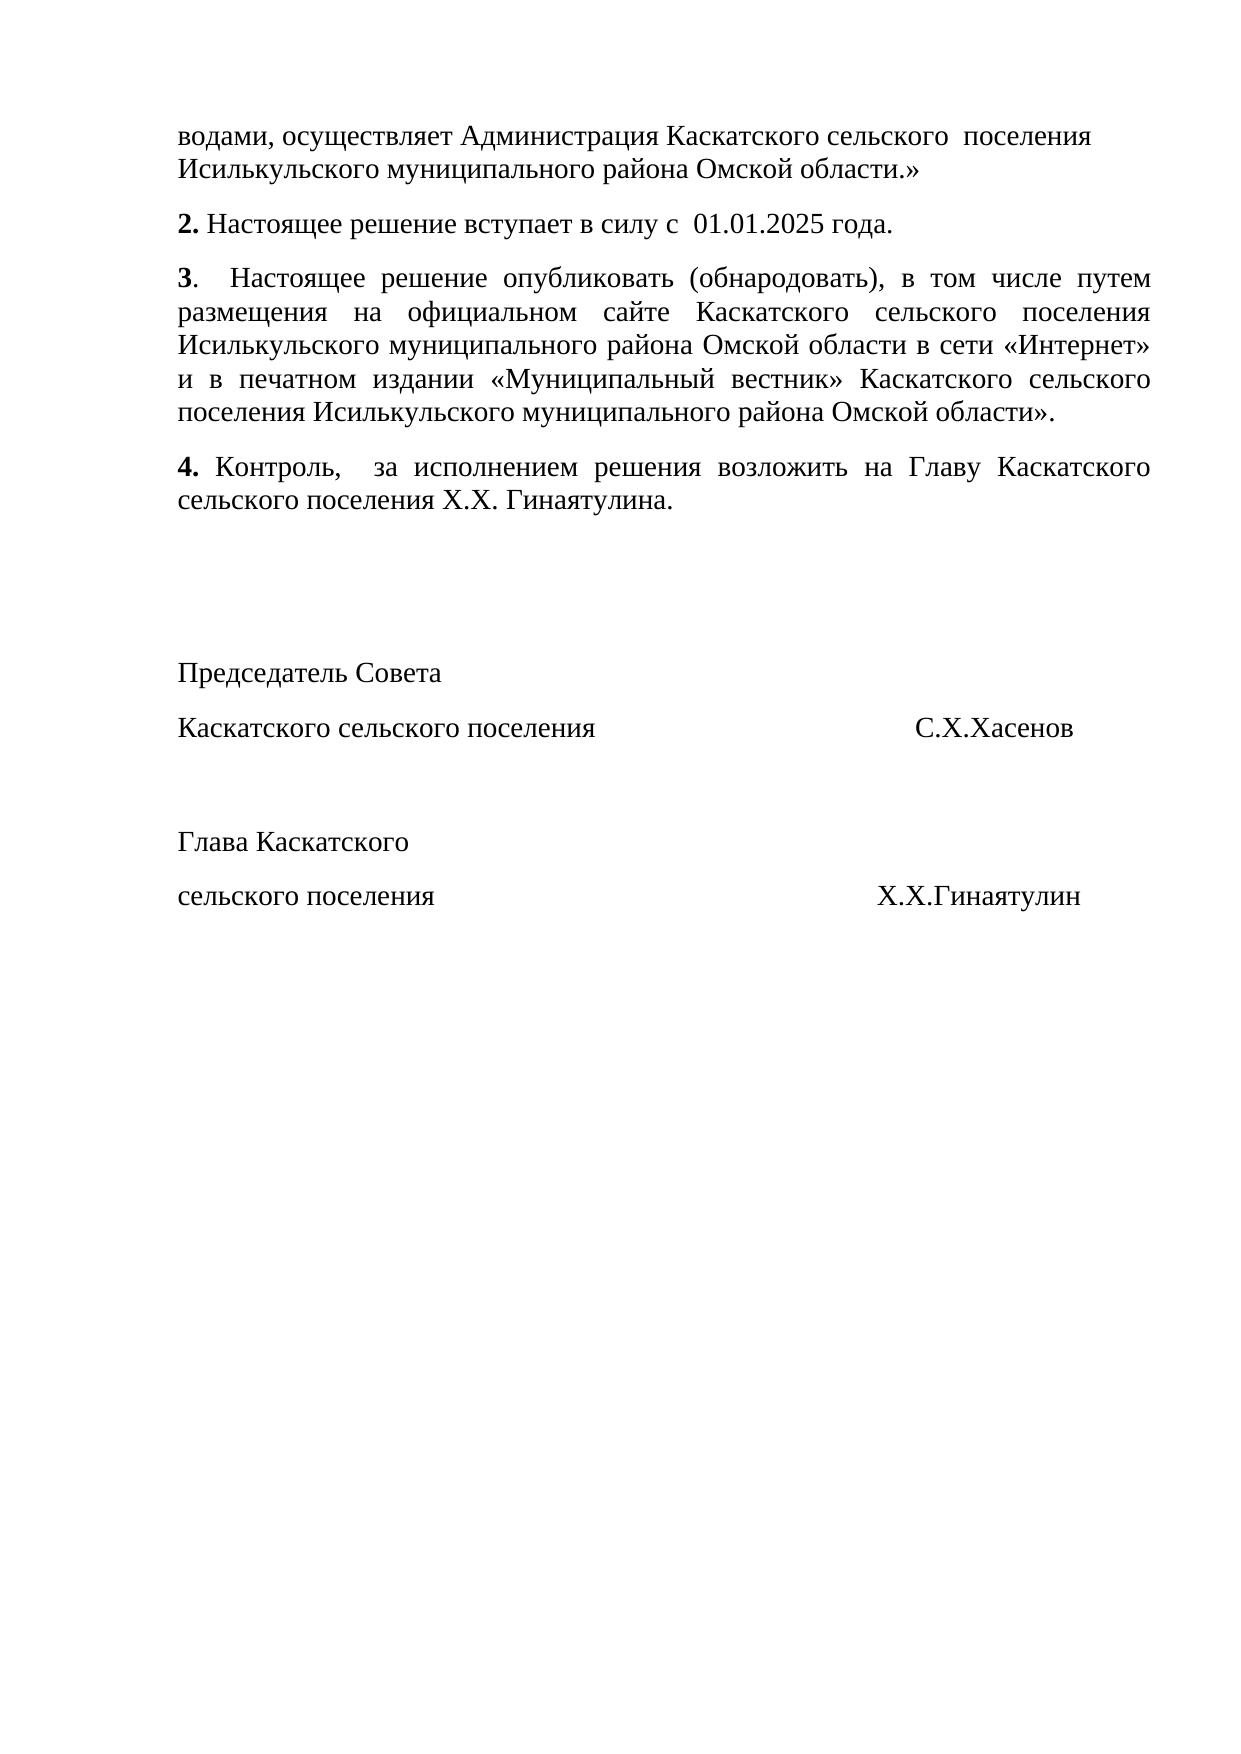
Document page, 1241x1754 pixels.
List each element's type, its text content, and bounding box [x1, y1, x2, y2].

text Каскатского сельского поселения С.Х.Хасенов [177, 710, 1152, 743]
text Председатель Совета [177, 656, 1152, 689]
text 2. Настоящее решение вступает в силу с 01.01.2025 года. [177, 206, 1152, 239]
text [177, 118, 1152, 185]
text сельского поселения Х.Х.Гинаятулин [177, 878, 1152, 912]
text 3. Настоящее решение опубликовать (обнародовать), в том числе путем размещения на официальном сайте Каскатского сельского поселения Исилькульского муниципального района Омской области в сети «Интернет» и в печатном издании «Муниципальный вестник» Каскатского сельского поселения Исилькульского муниципального района Омской области». [177, 260, 1152, 428]
text 4. Контроль, за исполнением решения возложить на Главу Каскатского сельского поселения Х.Х. Гинаятулина. [177, 449, 1152, 516]
text Глава Каскатского [177, 824, 1152, 857]
